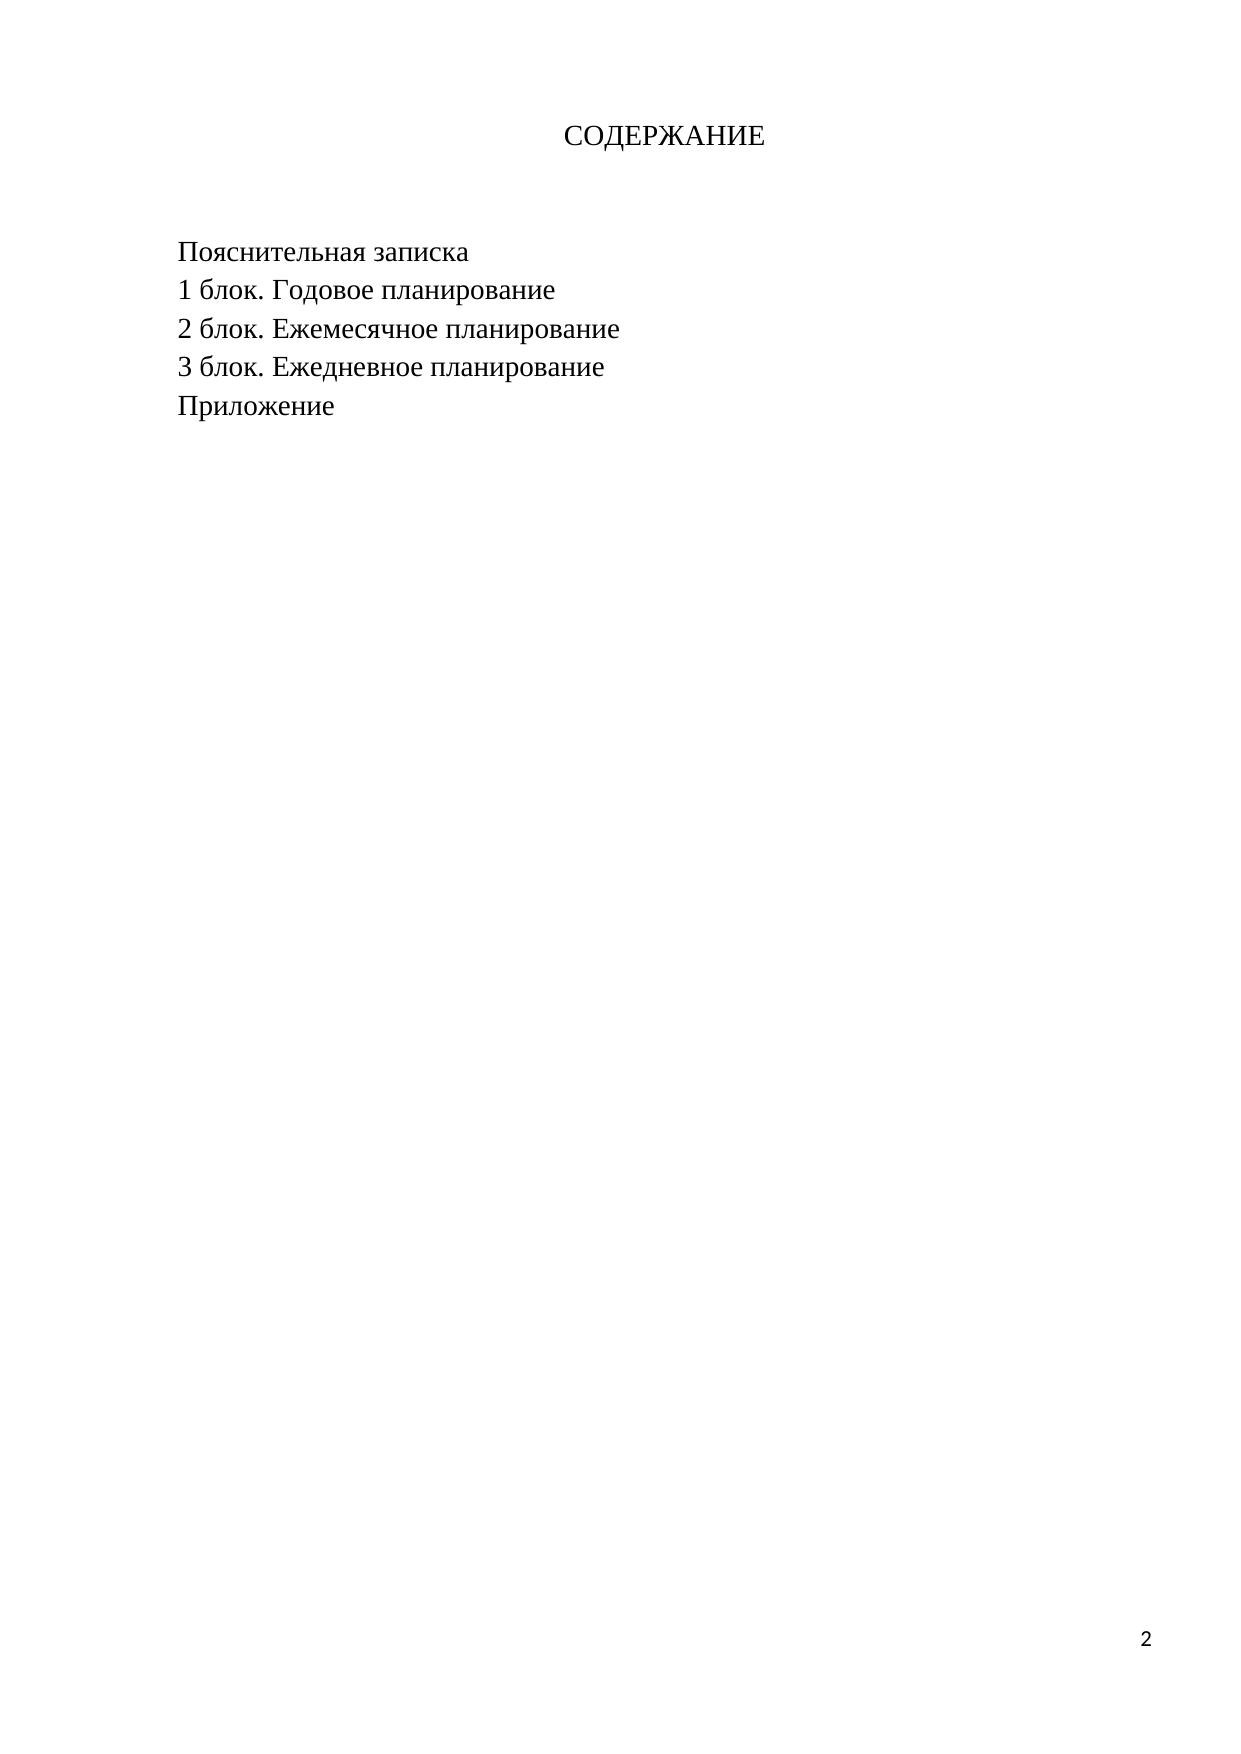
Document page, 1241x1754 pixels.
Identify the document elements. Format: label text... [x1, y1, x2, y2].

text 1 блок. Годовое планирование [177, 272, 1152, 306]
text Пояснительная записка [177, 234, 1152, 267]
text 2 блок. Ежемесячное планирование [177, 311, 1152, 344]
text СОДЕРЖАНИЕ [177, 118, 1152, 152]
text Приложение [177, 388, 1152, 421]
text 3 блок. Ежедневное планирование [177, 349, 1152, 383]
